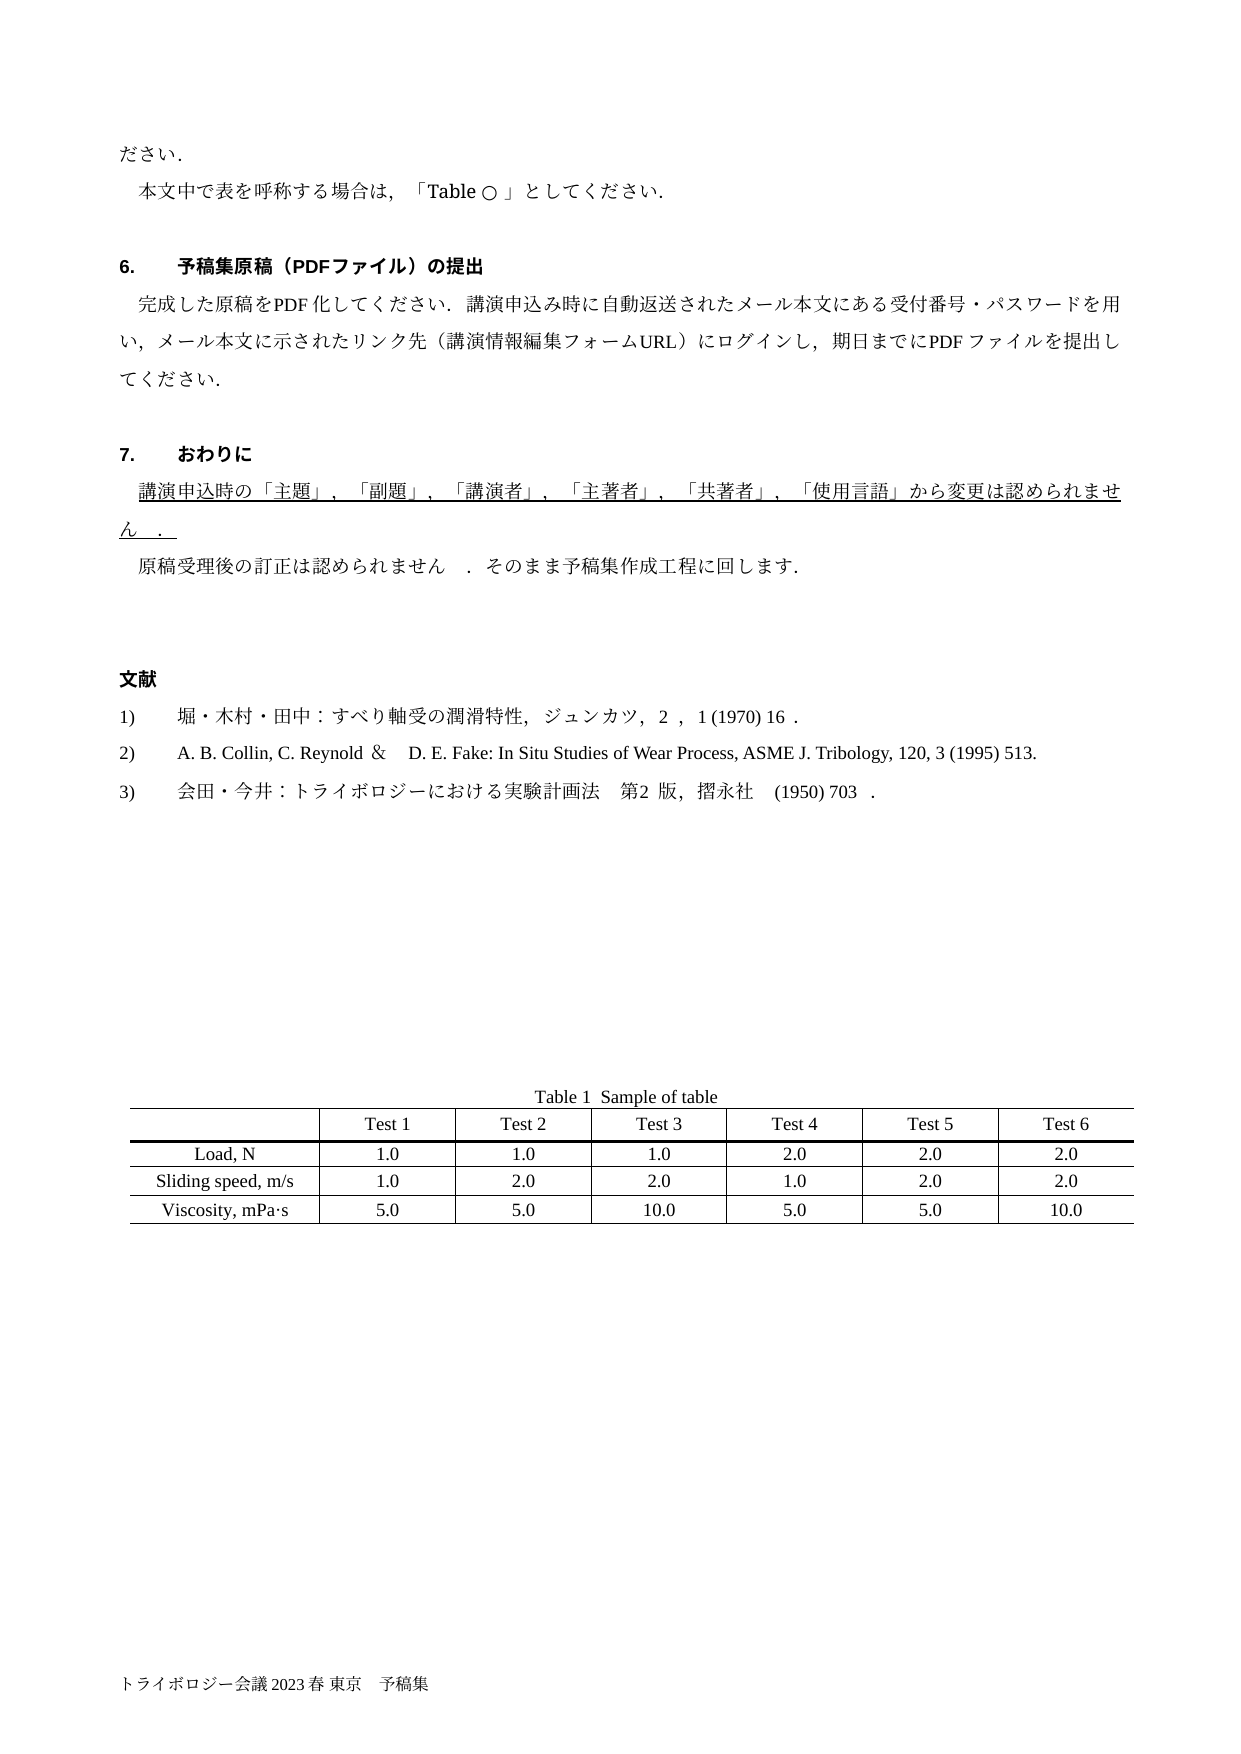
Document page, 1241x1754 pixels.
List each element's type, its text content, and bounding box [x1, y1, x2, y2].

text 原稿受理後の訂正は認められません．そのまま予稿集作成工程に回します． [119, 547, 1121, 584]
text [119, 134, 1121, 172]
list 会田・今井：トライボロジーにおける実験計画法 第2版，摺永社 (1950) 703． [119, 772, 1121, 809]
list 予稿集原稿（PDFファイル）の提出 [119, 247, 1121, 284]
text 完成した原稿をPDF化してください．講演申込み時に自動返送されたメール本文にある受付番号・パスワードを用い，メール本文に示されたリンク先（講演情報編集フォームURL）にログインし，期日までにPDFファイルを提出してください． [119, 284, 1121, 397]
text 講演申込時の「主題」，「副題」，「講演者」，「主著者」，「共著者」，「使用言語」から変更は認められません． [119, 472, 1121, 547]
text 本文中で表を呼称する場合は，「Table ○」としてください． [119, 172, 1121, 209]
text 文献 [119, 659, 1121, 697]
list おわりに [119, 434, 1121, 472]
list A. B. Collin, C. Reynold ＆ D. E. Fake: In Situ Studies of Wear Process, ASME J. Tribology, 120, 3 (1995) 513. [119, 734, 1121, 772]
list 堀・木村・田中：すべり軸受の潤滑特性，ジュンカツ，2，1 (1970) 16． [119, 697, 1121, 734]
